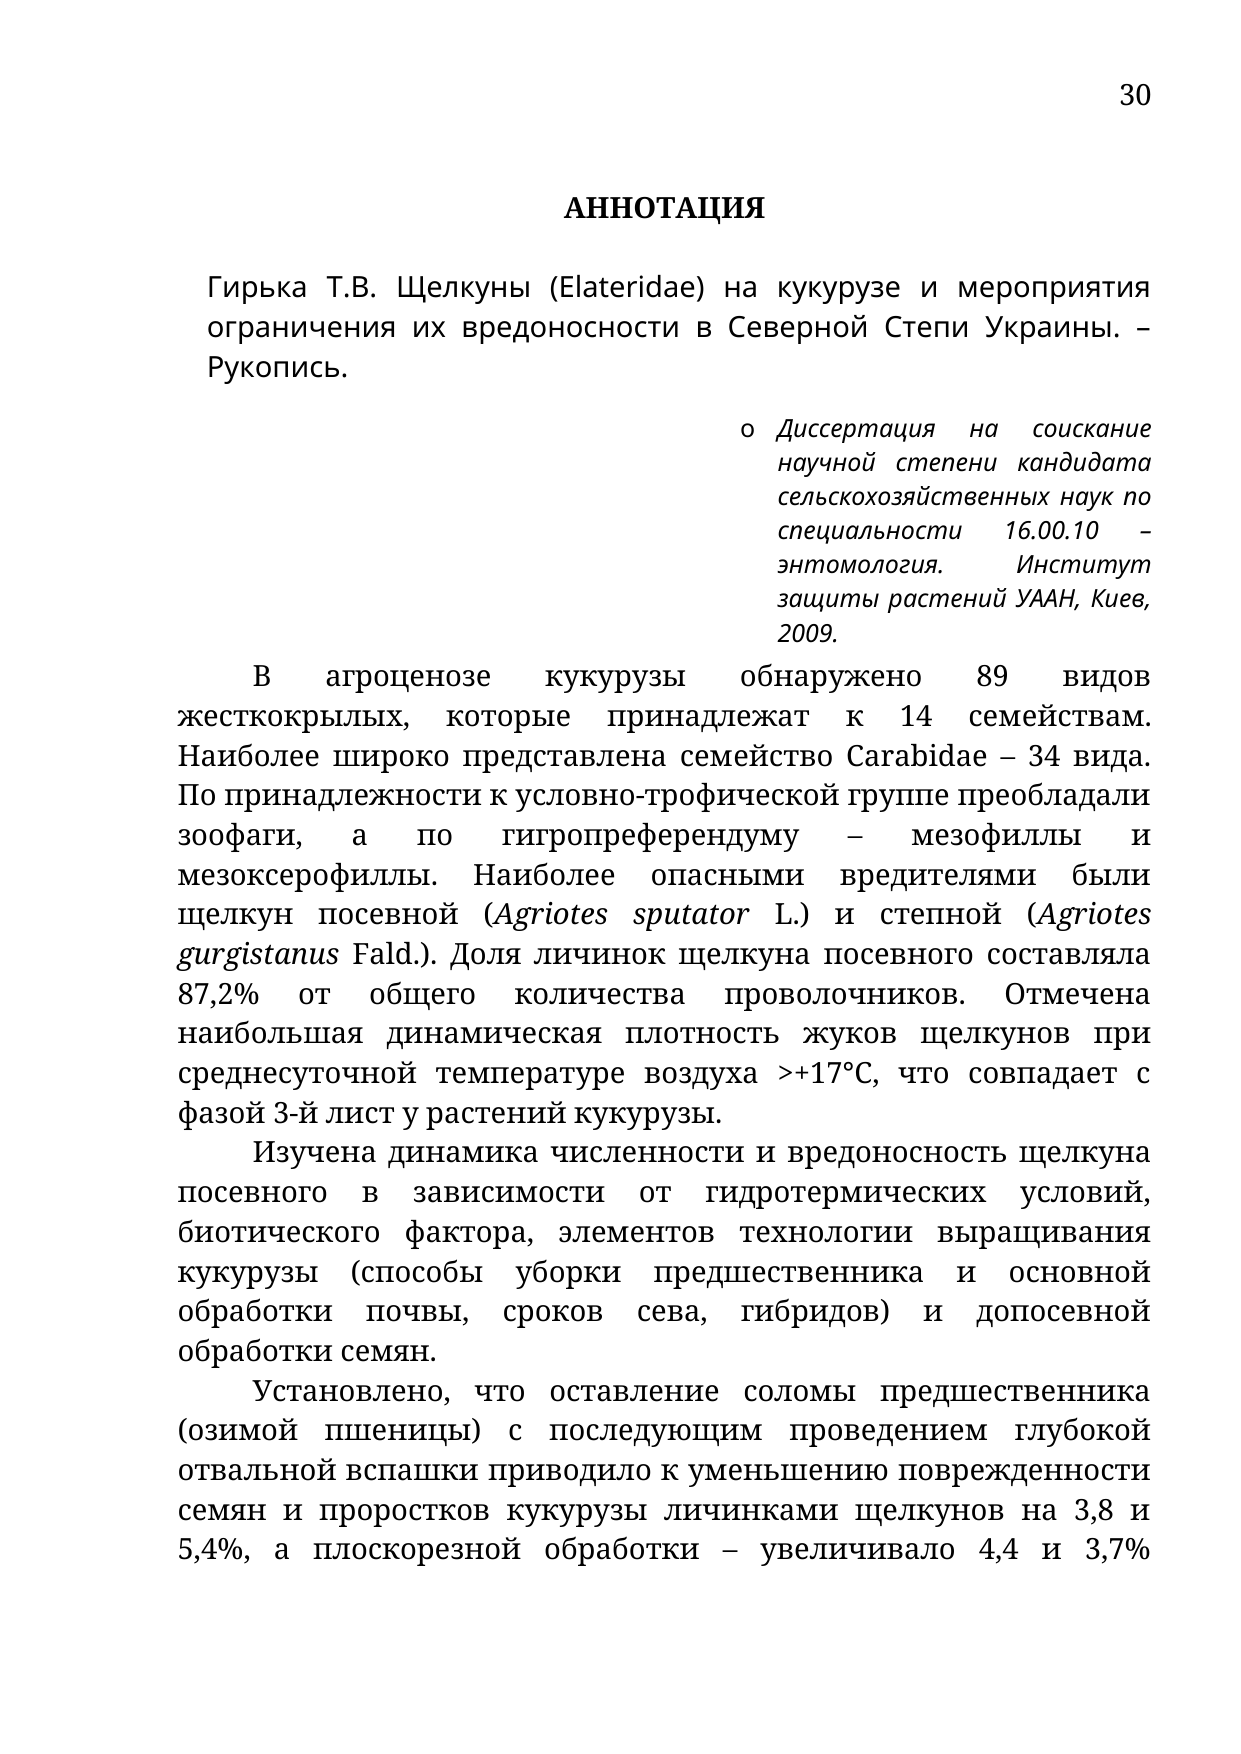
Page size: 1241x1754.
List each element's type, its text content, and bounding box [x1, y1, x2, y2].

subtitle Диссертация на соискание научной степени кандидата сельскохозяйственных наук по специальности 16.00.10 – энтомология. Институт защиты растений УААН, Киев, 2009. [740, 411, 1152, 649]
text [177, 1370, 1152, 1568]
text Гирька Т.В. Щелкуны (Еlateridae) на кукурузе и мероприятия ограничения их вредоносности в Северной Степи Украины. – Рукопись. [207, 267, 1152, 386]
text АННОТАЦИЯ [177, 187, 1152, 227]
text В агроценозе кукурузы обнаружено 89 видов жесткокрылых, которые принадлежат к 14 семействам. Наиболее широко представлена семейство Carabidae – 34 вида. По принадлежности к условно-трофической группе преобладали зоофаги, а по гигропреферендуму – мезофиллы и мезоксерофиллы. Наиболее опасными вредителями были щелкун посевной (Agriotes sputator L.) и степной (Agriotes gurgistanus Fald.). Доля личинок щелкуна посевного составляла 87,2% от общего количества проволочников. Отмечена наибольшая динамическая плотность жуков щелкунов при среднесуточной температуре воздуха >+17°С, что совпадает с фазой 3-й лист у растений кукурузы. [177, 656, 1152, 1132]
text Изучена динамика численности и вредоносность щелкуна посевного в зависимости от гидротермических условий, биотического фактора, элементов технологии выращивания кукурузы (способы уборки предшественника и основной обработки почвы, сроков сева, гибридов) и допосевной обработки семян. [177, 1132, 1152, 1370]
